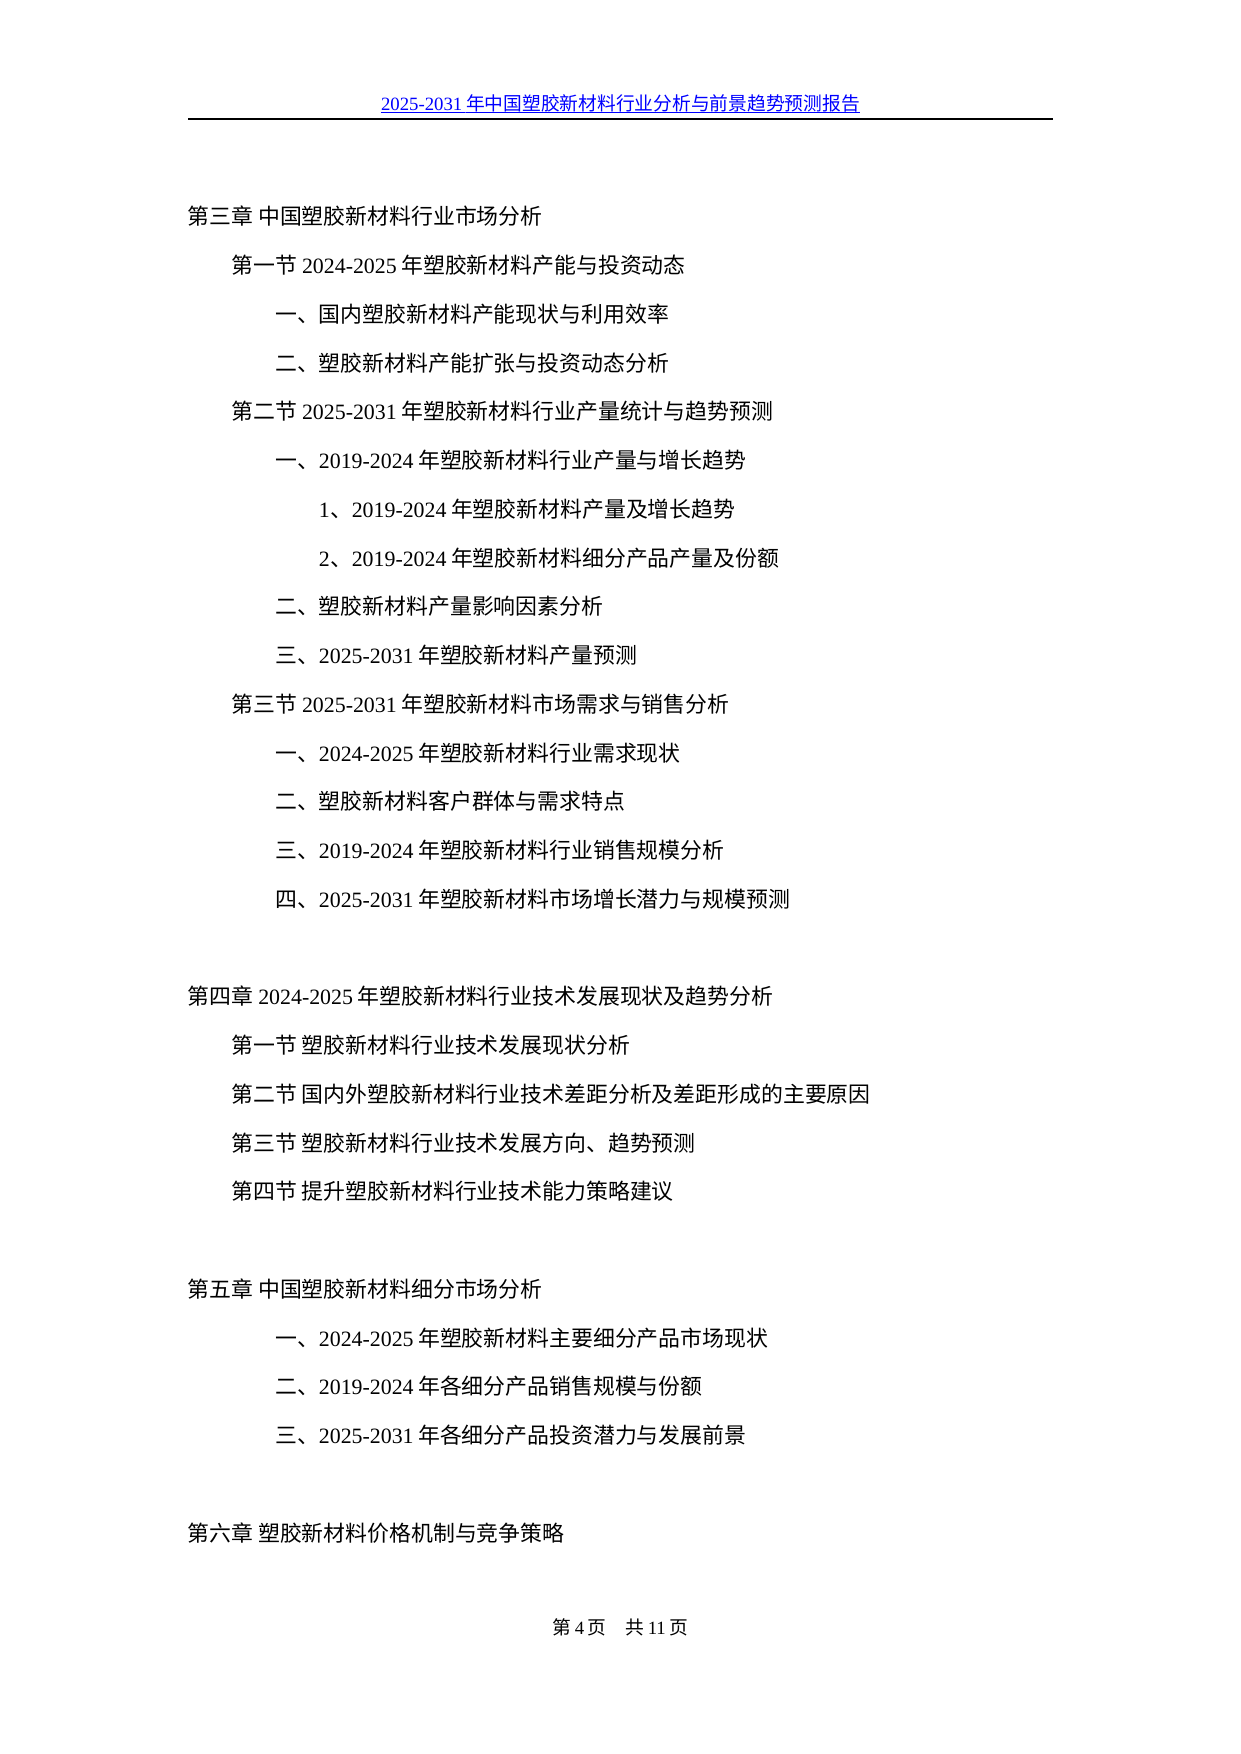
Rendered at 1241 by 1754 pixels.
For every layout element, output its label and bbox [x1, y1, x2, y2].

text [187, 150, 1053, 1548]
